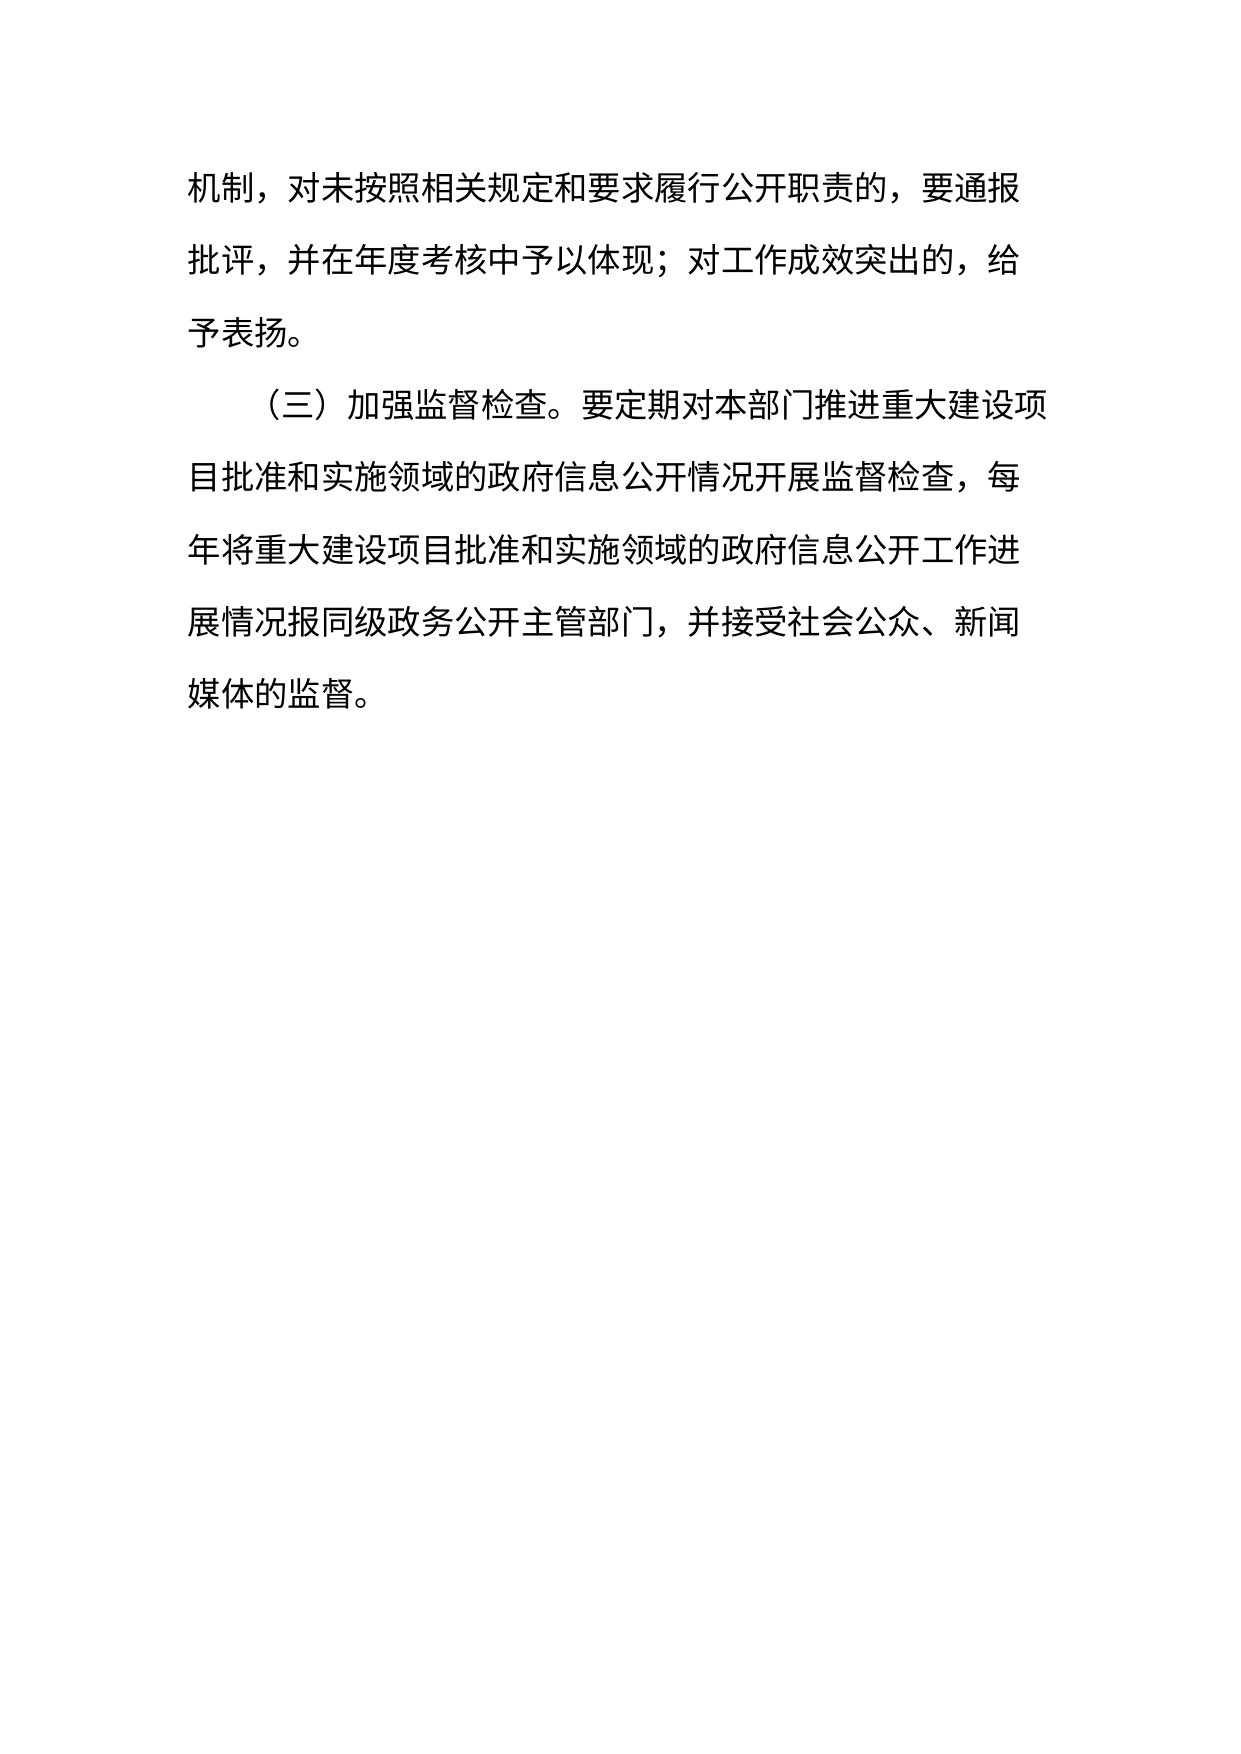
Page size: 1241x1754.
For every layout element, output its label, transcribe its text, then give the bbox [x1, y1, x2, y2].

text （三）加强监督检查。要定期对本部门推进重大建设项目批准和实施领域的政府信息公开情况开展监督检查，每年将重大建设项目批准和实施领域的政府信息公开工作进展情况报同级政务公开主管部门，并接受社会公众、新闻媒体的监督。 [187, 379, 1053, 716]
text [187, 162, 1053, 355]
